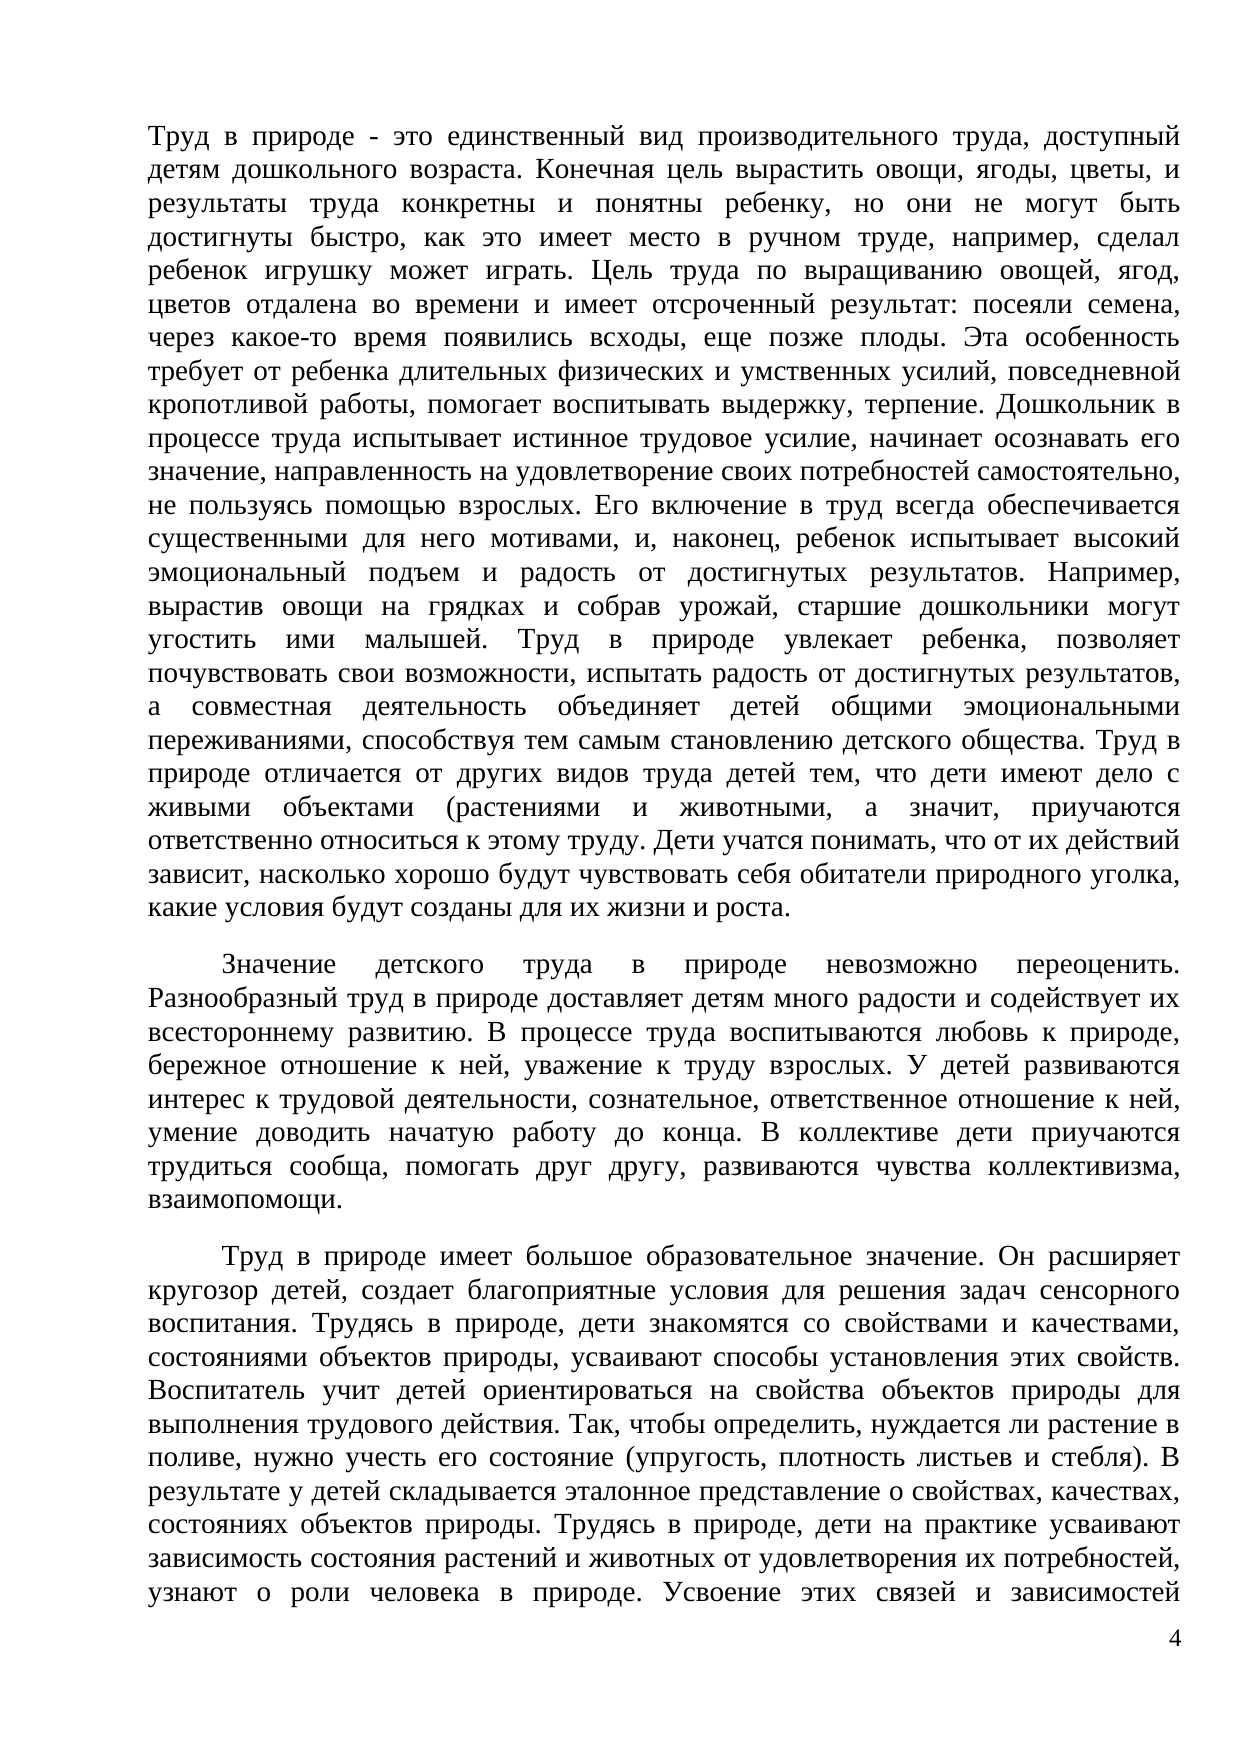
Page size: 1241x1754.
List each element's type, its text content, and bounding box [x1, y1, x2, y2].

text Значение детского труда в природе невозможно переоценить. Разнообразный труд в природе доставляет детям много радости и содействует их всестороннему развитию. В процессе труда воспитываются любовь к природе, бережное отношение к ней, уважение к труду взрослых. У детей развиваются интерес к трудовой деятельности, сознательное, ответственное отношение к ней, умение доводить начатую работу до конца. В коллективе дети приучаются трудиться сообща, помогать друг другу, развиваются чувства коллективизма, взаимопомощи. [148, 947, 1181, 1215]
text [148, 1238, 1181, 1607]
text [148, 118, 1181, 923]
